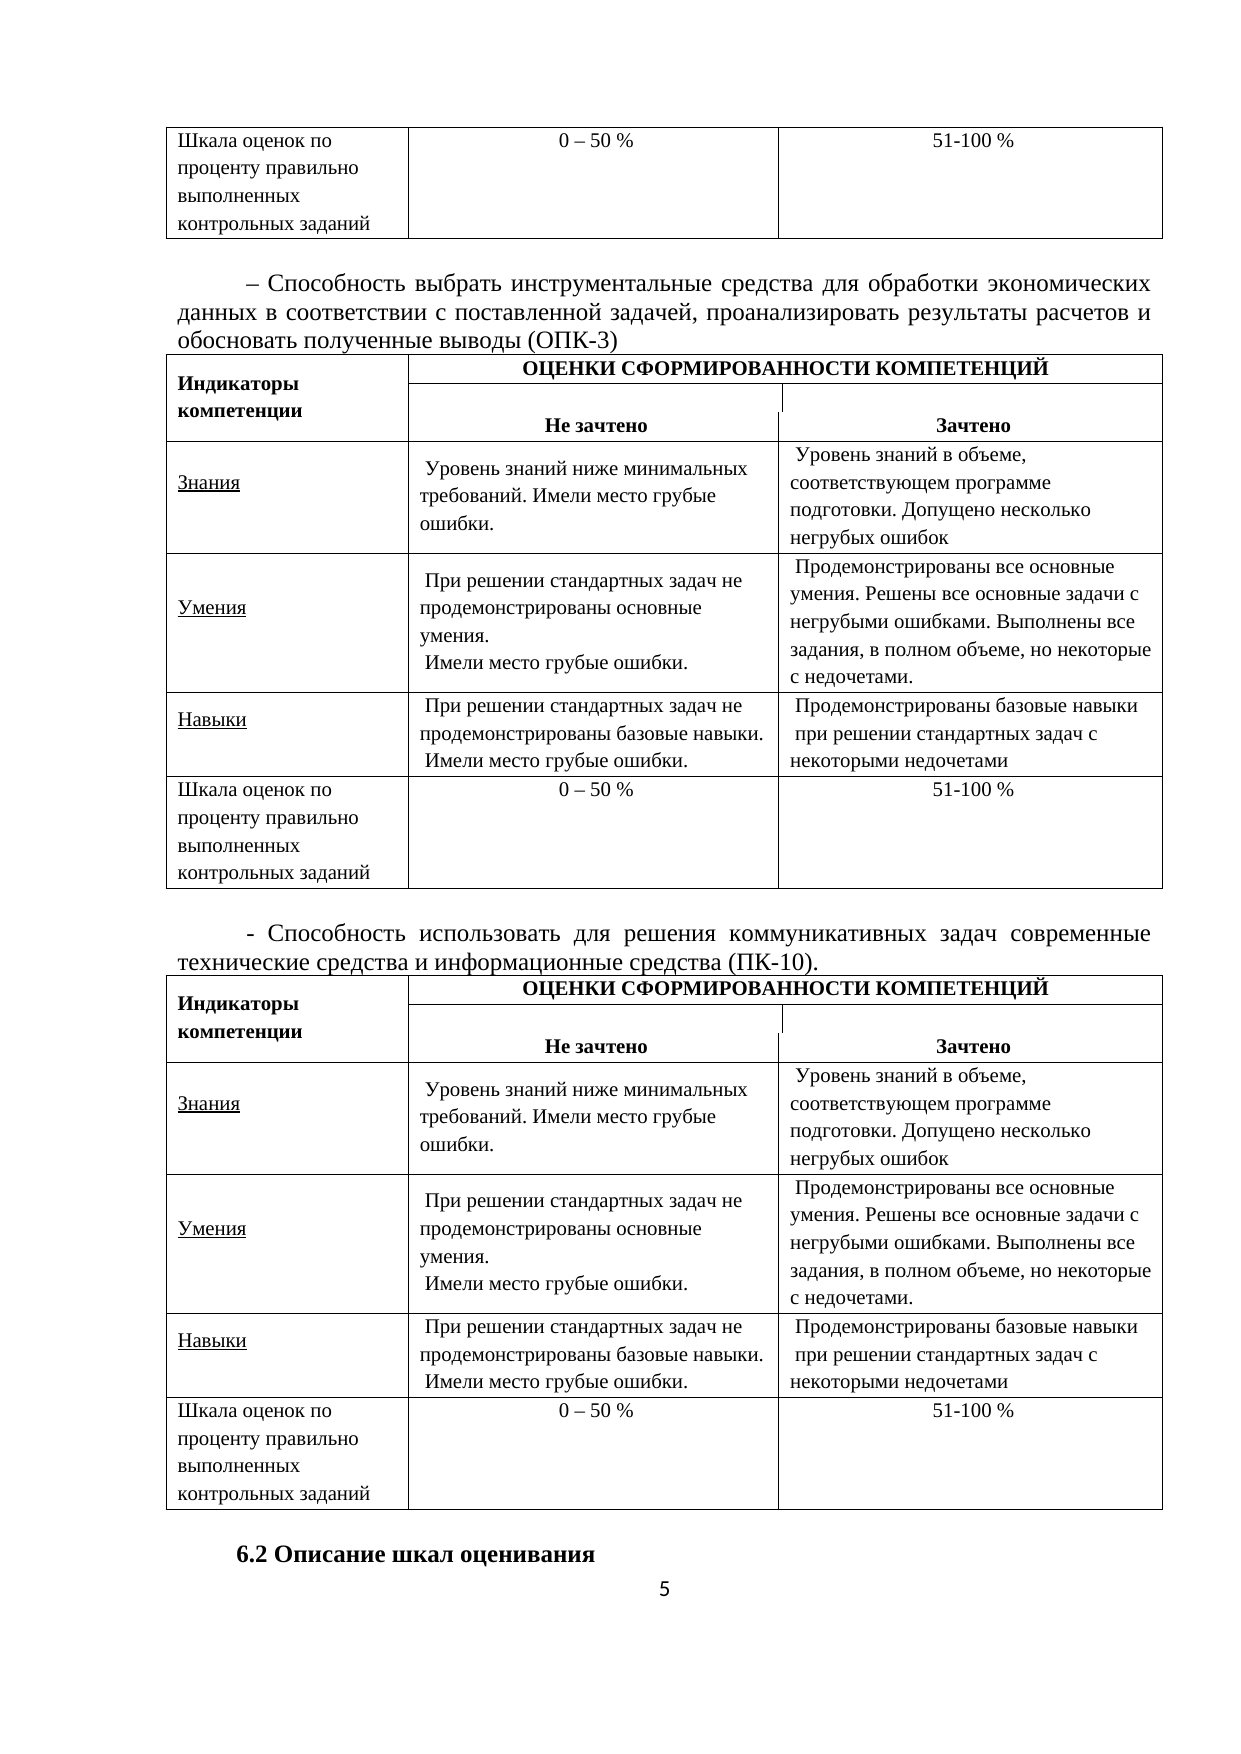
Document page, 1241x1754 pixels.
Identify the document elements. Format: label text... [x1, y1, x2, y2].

table_cell Зачтено [779, 1033, 1162, 1062]
table_header ОЦЕНКИ СФОРМИРОВАННОСТИ КОМПЕТЕНЦИЙ [409, 355, 1162, 383]
table_cell 0 – 50 % [409, 128, 778, 238]
table_cell Продемонстрированы все основные умения. Решены все основные задачи с негрубыми ошибками. Выполнены все задания, в полном объеме, но некоторые с недочетами. [779, 554, 1162, 692]
table_cell [783, 384, 1162, 412]
text 6.2 Описание шкал оценивания [236, 1539, 1152, 1567]
table_cell Продемонстрированы базовые навыки при решении стандартных задач с некоторыми недочетами [779, 693, 1162, 776]
table_cell При решении стандартных задач не продемонстрированы базовые навыки. Имели место грубые ошибки. [409, 693, 778, 776]
table_cell Шкала оценок по проценту правильно выполненных контрольных заданий [167, 1398, 408, 1509]
table_header ОЦЕНКИ СФОРМИРОВАННОСТИ КОМПЕТЕНЦИЙ [409, 976, 1162, 1004]
table_cell Умения [167, 1175, 408, 1313]
text – Способность выбрать инструментальные средства для обработки экономических данных в соответствии с поставленной задачей, проанализировать результаты расчетов и обосновать полученные выводы (ОПК-3) [177, 268, 1152, 354]
table_cell Навыки [167, 693, 408, 776]
table_cell При решении стандартных задач не продемонстрированы основные умения. Имели место грубые ошибки. [409, 554, 778, 692]
table_cell Уровень знаний ниже минимальных требований. Имели место грубые ошибки. [409, 442, 778, 553]
table_cell [783, 1005, 1162, 1033]
table_cell 0 – 50 % [409, 1398, 778, 1509]
table_cell Знания [167, 442, 408, 553]
table_cell 51-100 % [779, 777, 1162, 888]
table_cell Навыки [167, 1314, 408, 1397]
table_cell Продемонстрированы базовые навыки при решении стандартных задач с некоторыми недочетами [779, 1314, 1162, 1397]
table_cell Шкала оценок по проценту правильно выполненных контрольных заданий [167, 777, 408, 888]
table_cell Зачтено [779, 412, 1162, 441]
table_cell 51-100 % [779, 128, 1162, 238]
table_cell [409, 384, 782, 412]
table_cell Уровень знаний в объеме, соответствующем программе подготовки. Допущено несколько негрубых ошибок [779, 1063, 1162, 1174]
table_header Индикаторы компетенции [167, 355, 408, 441]
table_cell При решении стандартных задач не продемонстрированы основные умения. Имели место грубые ошибки. [409, 1175, 778, 1313]
table_cell 51-100 % [779, 1398, 1162, 1509]
table_cell Знания [167, 1063, 408, 1174]
table_cell Уровень знаний в объеме, соответствующем программе подготовки. Допущено несколько негрубых ошибок [779, 442, 1162, 553]
table_cell Не зачтено [409, 1033, 778, 1062]
table_header Индикаторы компетенции [167, 976, 408, 1062]
table_cell 0 – 50 % [409, 777, 778, 888]
table_cell Продемонстрированы все основные умения. Решены все основные задачи с негрубыми ошибками. Выполнены все задания, в полном объеме, но некоторые с недочетами. [779, 1175, 1162, 1313]
table_cell При решении стандартных задач не продемонстрированы базовые навыки. Имели место грубые ошибки. [409, 1314, 778, 1397]
table_cell Не зачтено [409, 412, 778, 441]
table_cell Шкала оценок по проценту правильно выполненных контрольных заданий [167, 128, 408, 238]
text - Способность использовать для решения коммуникативных задач современные технические средства и информационные средства (ПК-10). [177, 918, 1152, 975]
table_cell [409, 1005, 782, 1033]
table_cell Умения [167, 554, 408, 692]
table_cell Уровень знаний ниже минимальных требований. Имели место грубые ошибки. [409, 1063, 778, 1174]
